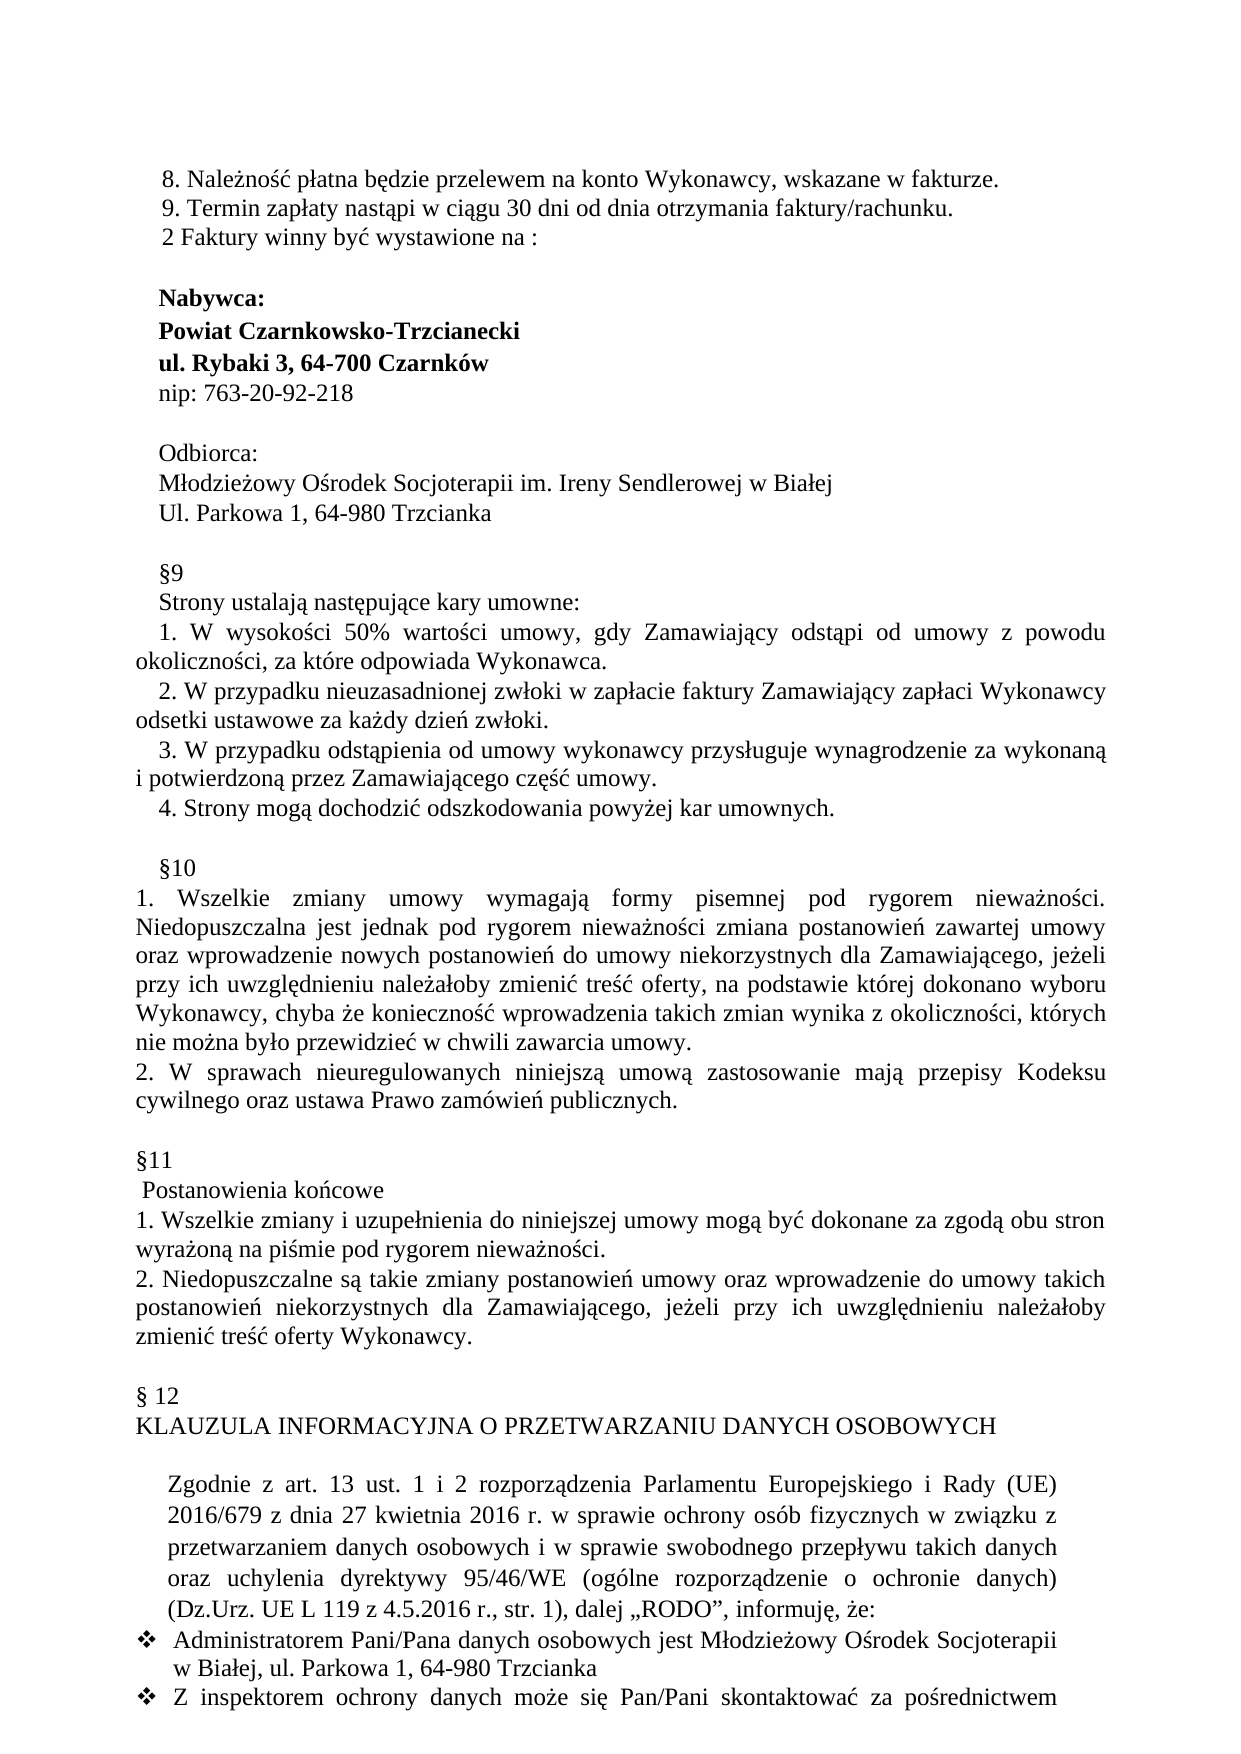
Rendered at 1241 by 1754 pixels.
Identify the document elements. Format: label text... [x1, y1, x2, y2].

text 9. Termin zapłaty nastąpi w ciągu 30 dni od dnia otrzymania faktury/rachunku. [162, 193, 1100, 222]
text 1. Wszelkie zmiany i uzupełnienia do niniejszej umowy mogą być dokonane za zgodą obu stron wyrażoną na piśmie pod rygorem nieważności. [135, 1205, 1107, 1262]
text 8. Należność płatna będzie przelewem na konto Wykonawcy, wskazane w fakturze. [162, 164, 1100, 193]
text 2. Niedopuszczalne są takie zmiany postanowień umowy oraz wprowadzenie do umowy takich postanowień niekorzystnych dla Zamawiającego, jeżeli przy ich uwzględnieniu należałoby zmienić treść oferty Wykonawcy. [135, 1264, 1107, 1350]
text Nabywca: [158, 286, 1107, 312]
text §10 [135, 853, 1107, 882]
text 3. W przypadku odstąpienia od umowy wykonawcy przysługuje wynagrodzenie za wykonaną i potwierdzoną przez Zamawiającego część umowy. [135, 735, 1107, 792]
text 1. Wszelkie zmiany umowy wymagają formy pisemnej pod rygorem nieważności. Niedopuszczalna jest jednak pod rygorem nieważności zmiana postanowień zawartej umowy oraz wprowadzenie nowych postanowień do umowy niekorzystnych dla Zamawiającego, jeżeli przy ich uwzględnieniu należałoby zmienić treść oferty, na podstawie której dokonano wyboru Wykonawcy, chyba że konieczność wprowadzenia takich zmian wynika z okoliczności, których nie można było przewidzieć w chwili zawarcia umowy. [135, 883, 1107, 1056]
text §9 [135, 558, 1107, 586]
text nip: 763-20-92-218 [135, 378, 1107, 407]
text §11 [135, 1145, 1107, 1174]
text 1. W wysokości 50% wartości umowy, gdy Zamawiający odstąpi od umowy z powodu okoliczności, za które odpowiada Wykonawca. [135, 617, 1107, 675]
text Zgodnie z art. 13 ust. 1 i 2 rozporządzenia Parlamentu Europejskiego i Rady (UE) 2016/679 z dnia 27 kwietnia 2016 r. w sprawie ochrony osób fizycznych w związku z przetwarzaniem danych osobowych i w sprawie swobodnego przepływu takich danych oraz uchylenia dyrektywy 95/46/WE (ogólne rozporządzenie o ochronie danych) (Dz.Urz. UE L 119 z 4.5.2016 r., str. 1), dalej „RODO”, informuję, że: [167, 1469, 1058, 1622]
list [135, 1682, 1058, 1711]
text 4. Strony mogą dochodzić odszkodowania powyżej kar umownych. [135, 793, 1107, 822]
text Strony ustalają następujące kary umowne: [135, 587, 1107, 616]
text 2. W sprawach nieuregulowanych niniejszą umową zastosowanie mają przepisy Kodeksu cywilnego oraz ustawa Prawo zamówień publicznych. [135, 1057, 1107, 1114]
text Młodzieżowy Ośrodek Socjoterapii im. Ireny Sendlerowej w Białej [135, 468, 1107, 497]
text KLAUZULA INFORMACYJNA O PRZETWARZANIU DANYCH OSOBOWYCH [135, 1411, 1107, 1439]
text 2 Faktury winny być wystawione na : [162, 222, 1100, 251]
text § 12 [135, 1381, 1107, 1410]
text Powiat Czarnkowsko-Trzcianecki [158, 318, 1107, 344]
text ul. Rybaki 3, 64-700 Czarnków [158, 351, 1107, 377]
list Administratorem Pani/Pana danych osobowych jest Młodzieżowy Ośrodek Socjoterapii w Białej, ul. Parkowa 1, 64-980 Trzcianka [135, 1625, 1058, 1682]
text Ul. Parkowa 1, 64-980 Trzcianka [135, 498, 1107, 527]
text Odbiorca: [135, 438, 1107, 467]
text 2. W przypadku nieuzasadnionej zwłoki w zapłacie faktury Zamawiający zapłaci Wykonawcy odsetki ustawowe za każdy dzień zwłoki. [135, 676, 1107, 733]
text Postanowienia końcowe [135, 1175, 1107, 1204]
